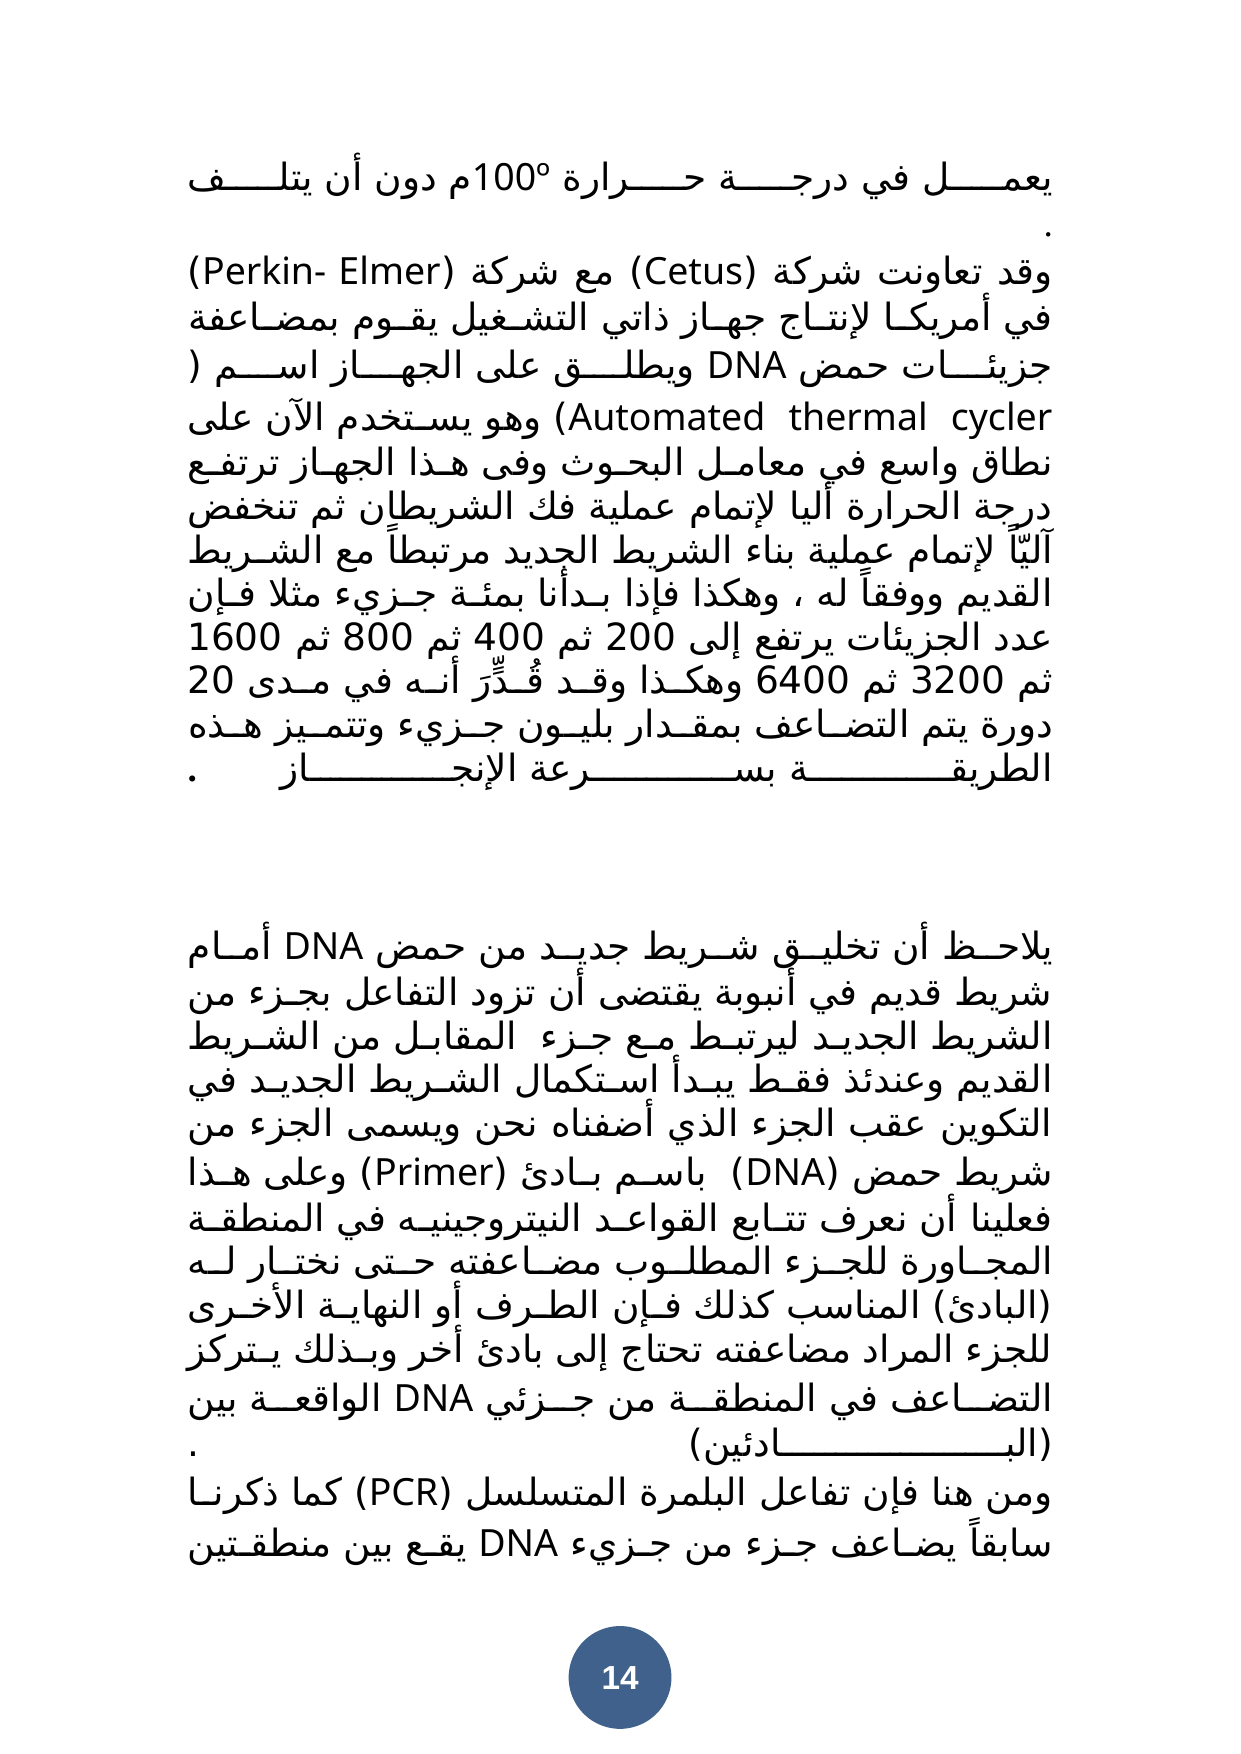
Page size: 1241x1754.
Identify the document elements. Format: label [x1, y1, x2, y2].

subtitle [187, 150, 1053, 1568]
